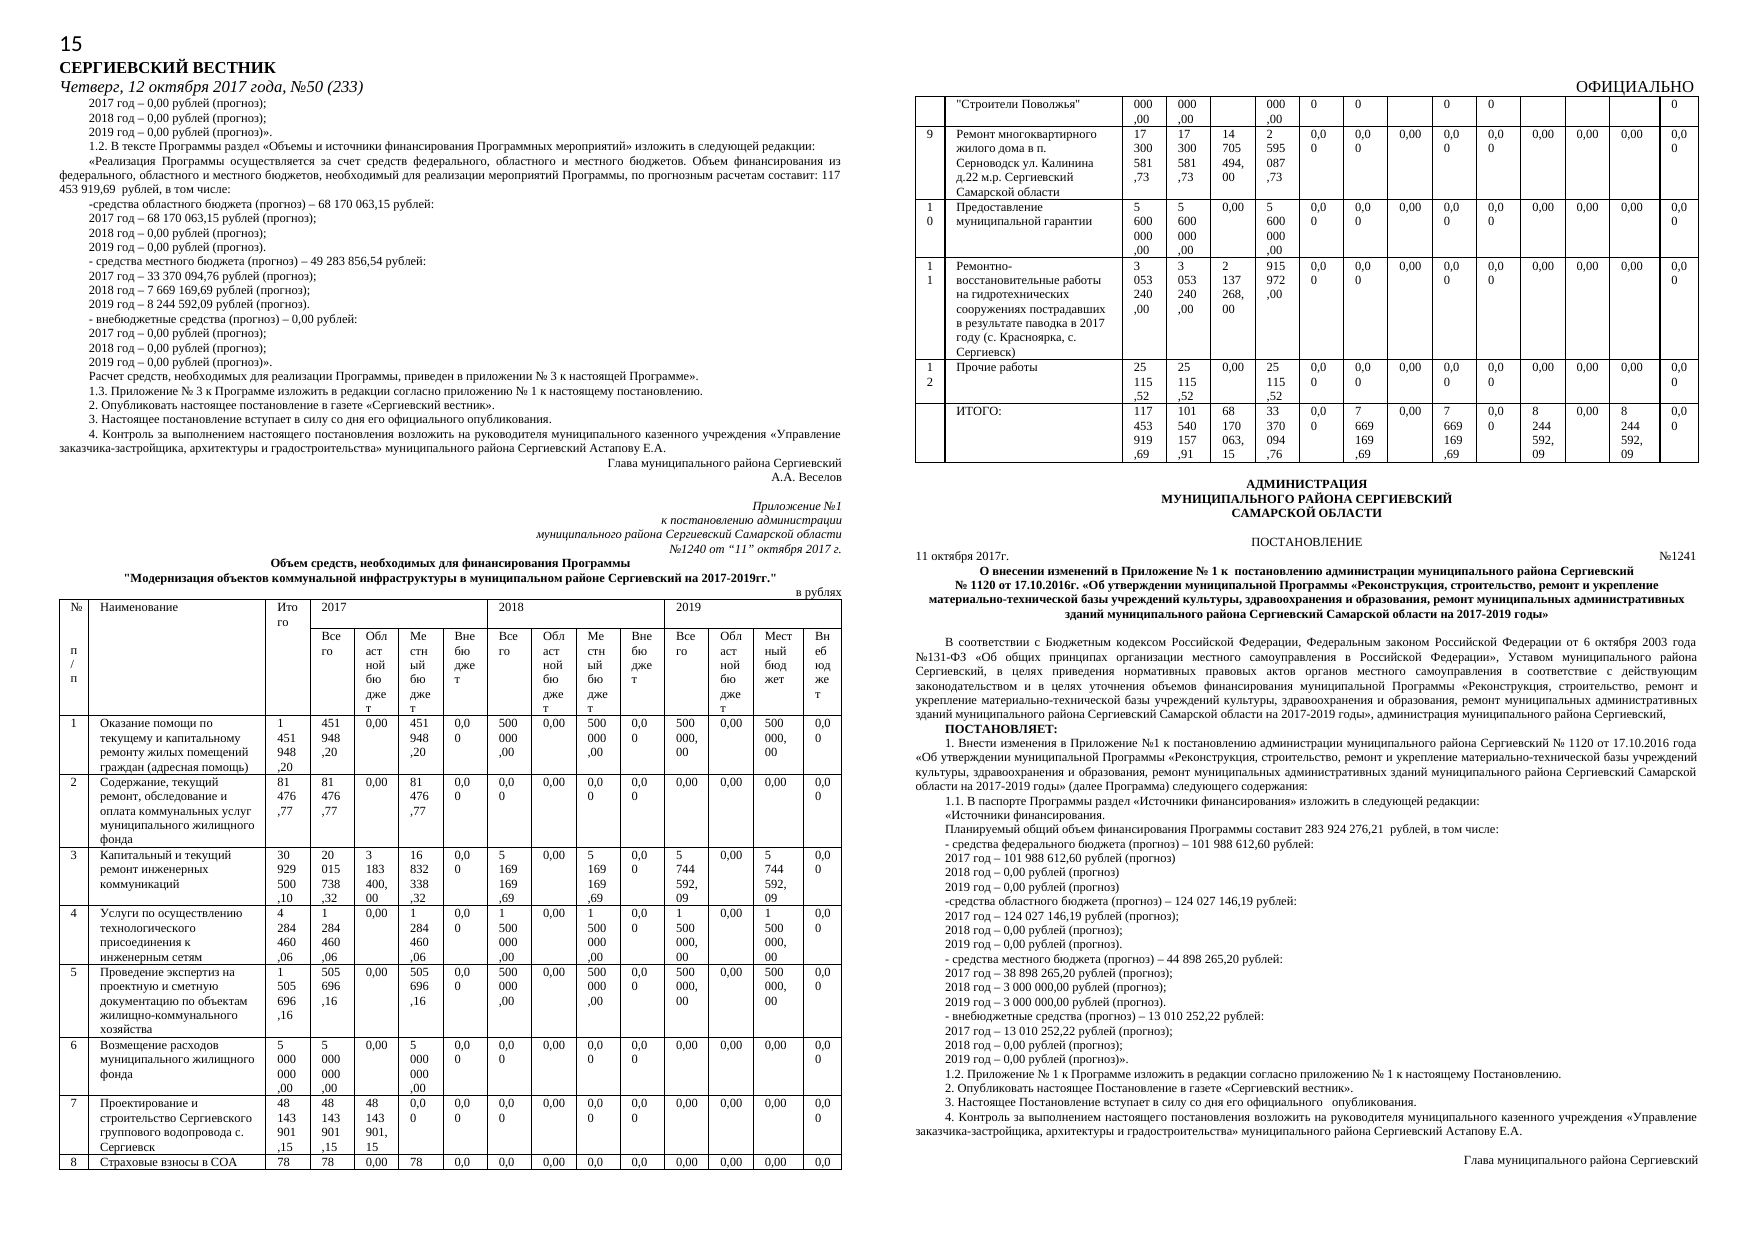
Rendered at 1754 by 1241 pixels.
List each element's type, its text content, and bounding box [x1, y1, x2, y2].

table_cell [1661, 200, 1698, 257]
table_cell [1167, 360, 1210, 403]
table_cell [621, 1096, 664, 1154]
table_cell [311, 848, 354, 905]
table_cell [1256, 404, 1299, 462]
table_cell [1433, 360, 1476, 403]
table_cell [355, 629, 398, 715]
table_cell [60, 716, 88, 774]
text 2017 год – 13 010 252,22 рублей (прогноз); [915, 1023, 1698, 1038]
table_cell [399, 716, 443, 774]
text «Реализация Программы осуществляется за счет средств федерального, областного и местного бюджетов. Объем финансирования из федерального, областного и местного бюджетов, необходимый для реализации мероприятий Программы, по прогнозным расчетам составит: 117 453 919,69 рублей, в том числе: [59, 153, 842, 197]
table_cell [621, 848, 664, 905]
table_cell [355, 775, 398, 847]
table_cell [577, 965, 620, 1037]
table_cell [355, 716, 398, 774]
text О внесении изменений в Приложение № 1 к постановлению администрации муниципального района Сергиевский [915, 563, 1698, 578]
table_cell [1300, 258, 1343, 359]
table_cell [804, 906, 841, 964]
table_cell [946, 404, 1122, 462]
text 2019 год – 8 244 592,09 рублей (прогноз). [59, 297, 842, 312]
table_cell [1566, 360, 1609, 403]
text 4. Контроль за выполнением настоящего постановления возложить на руководителя муниципального казенного учреждения «Управление заказчика-застройщика, архитектуры и градостроительства» муниципального района Сергиевский Астапову Е.А. [59, 427, 842, 455]
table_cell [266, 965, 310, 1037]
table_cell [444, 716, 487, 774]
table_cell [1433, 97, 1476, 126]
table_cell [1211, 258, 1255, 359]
text 2017 год – 101 988 612,60 рублей (прогноз) [915, 851, 1698, 865]
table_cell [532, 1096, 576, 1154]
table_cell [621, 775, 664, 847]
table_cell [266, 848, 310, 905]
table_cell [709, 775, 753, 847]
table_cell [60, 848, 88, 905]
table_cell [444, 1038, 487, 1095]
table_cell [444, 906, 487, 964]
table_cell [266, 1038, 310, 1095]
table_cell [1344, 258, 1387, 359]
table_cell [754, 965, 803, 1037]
text 2017 год – 0,00 рублей (прогноз); [59, 96, 842, 110]
text 3. Настоящее Постановление вступает в силу со дня его официального опубликования. [915, 1095, 1698, 1109]
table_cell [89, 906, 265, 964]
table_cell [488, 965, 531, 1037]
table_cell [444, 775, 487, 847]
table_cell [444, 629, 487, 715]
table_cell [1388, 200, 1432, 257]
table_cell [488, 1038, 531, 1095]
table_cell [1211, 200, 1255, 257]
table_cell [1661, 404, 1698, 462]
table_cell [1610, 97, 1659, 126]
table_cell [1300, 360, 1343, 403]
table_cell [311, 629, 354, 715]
text - средства местного бюджета (прогноз) – 44 898 265,20 рублей: [915, 951, 1698, 966]
text -средства областного бюджета (прогноз) – 124 027 146,19 рублей: [915, 894, 1698, 908]
text САМАРСКОЙ ОБЛАСТИ [915, 506, 1698, 520]
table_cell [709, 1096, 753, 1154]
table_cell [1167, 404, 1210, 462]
text в рублях [59, 585, 842, 599]
text 2017 год – 0,00 рублей (прогноз); [59, 326, 842, 340]
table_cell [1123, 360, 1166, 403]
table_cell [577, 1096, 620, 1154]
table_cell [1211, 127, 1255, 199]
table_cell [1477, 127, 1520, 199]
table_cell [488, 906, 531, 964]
text №1240 от “11” октября 2017 г. [59, 542, 842, 556]
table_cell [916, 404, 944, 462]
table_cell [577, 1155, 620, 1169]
text МУНИЦИПАЛЬНОГО РАЙОНА СЕРГИЕВСКИЙ [915, 491, 1698, 506]
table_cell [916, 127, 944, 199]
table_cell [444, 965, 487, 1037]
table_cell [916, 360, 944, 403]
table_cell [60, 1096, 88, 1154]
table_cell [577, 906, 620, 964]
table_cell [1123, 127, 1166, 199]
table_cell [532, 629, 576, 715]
text "Модернизация объектов коммунальной инфраструктуры в муниципальном районе Сергиевский на 2017-2019гг." [59, 570, 842, 585]
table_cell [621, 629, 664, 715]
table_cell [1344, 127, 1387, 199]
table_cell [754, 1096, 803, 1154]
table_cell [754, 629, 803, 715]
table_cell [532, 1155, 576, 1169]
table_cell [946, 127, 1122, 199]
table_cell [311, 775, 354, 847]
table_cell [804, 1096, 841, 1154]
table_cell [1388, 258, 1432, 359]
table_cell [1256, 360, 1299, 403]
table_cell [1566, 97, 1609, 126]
text Объем средств, необходимых для финансирования Программы [59, 556, 842, 570]
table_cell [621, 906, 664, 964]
text - средства местного бюджета (прогноз) – 49 283 856,54 рублей: [59, 254, 842, 268]
text 2018 год – 0,00 рублей (прогноз); [59, 110, 842, 125]
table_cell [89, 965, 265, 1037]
text 2018 год – 0,00 рублей (прогноз); [915, 1038, 1698, 1052]
text 2018 год – 0,00 рублей (прогноз); [59, 340, 842, 355]
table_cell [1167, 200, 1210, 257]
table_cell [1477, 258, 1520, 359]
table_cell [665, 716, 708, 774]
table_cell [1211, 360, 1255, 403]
text 2017 год – 124 027 146,19 рублей (прогноз); [915, 908, 1698, 923]
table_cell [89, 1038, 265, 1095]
text 1.3. Приложение № 3 к Программе изложить в редакции согласно приложению № 1 к настоящему постановлению. [59, 383, 842, 398]
text к постановлению администрации [59, 513, 842, 527]
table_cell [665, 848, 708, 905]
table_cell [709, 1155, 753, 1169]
text муниципального района Сергиевский Самарской области [59, 527, 842, 542]
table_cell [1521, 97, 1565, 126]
text 4. Контроль за выполнением настоящего постановления возложить на руководителя муниципального казенного учреждения «Управление заказчика-застройщика, архитектуры и градостроительства» муниципального района Сергиевский Астапову Е.А. [915, 1109, 1698, 1138]
text Глава муниципального района Сергиевский [59, 455, 842, 470]
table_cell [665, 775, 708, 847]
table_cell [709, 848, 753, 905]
text 2018 год – 7 669 169,69 рублей (прогноз); [59, 283, 842, 297]
text ПОСТАНОВЛЯЕТ: [915, 721, 1698, 736]
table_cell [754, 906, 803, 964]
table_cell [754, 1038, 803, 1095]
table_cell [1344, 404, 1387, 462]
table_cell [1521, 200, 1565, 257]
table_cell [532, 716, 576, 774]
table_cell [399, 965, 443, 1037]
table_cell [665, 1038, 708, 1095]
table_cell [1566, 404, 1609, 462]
text 2019 год – 0,00 рублей (прогноз)». [59, 125, 842, 139]
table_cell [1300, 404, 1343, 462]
text 2019 год – 0,00 рублей (прогноз)». [915, 1052, 1698, 1066]
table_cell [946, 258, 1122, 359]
text 2017 год – 33 370 094,76 рублей (прогноз); [59, 268, 842, 283]
text Планируемый общий объем финансирования Программы составит 283 924 276,21 рублей, в том числе: [915, 822, 1698, 836]
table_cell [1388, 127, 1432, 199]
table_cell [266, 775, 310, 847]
text 2019 год – 0,00 рублей (прогноз)». [59, 355, 842, 369]
text Глава муниципального района Сергиевский [915, 1153, 1698, 1167]
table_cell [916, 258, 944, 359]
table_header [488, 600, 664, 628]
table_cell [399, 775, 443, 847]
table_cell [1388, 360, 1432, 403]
text 2018 год – 3 000 000,00 рублей (прогноз); [915, 980, 1698, 994]
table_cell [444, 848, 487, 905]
text 1.1. В паспорте Программы раздел «Источники финансирования» изложить в следующей редакции: [915, 793, 1698, 808]
text 2. Опубликовать настоящее постановление в газете «Сергиевский вестник». [59, 398, 842, 412]
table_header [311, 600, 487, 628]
text 2019 год – 0,00 рублей (прогноз). [915, 937, 1698, 951]
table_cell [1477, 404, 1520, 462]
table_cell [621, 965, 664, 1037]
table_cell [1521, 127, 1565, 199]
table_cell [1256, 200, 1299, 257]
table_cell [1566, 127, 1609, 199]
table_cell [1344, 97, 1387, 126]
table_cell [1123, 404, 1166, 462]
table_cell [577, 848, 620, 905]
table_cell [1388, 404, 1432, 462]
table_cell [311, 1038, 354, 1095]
text 2018 год – 0,00 рублей (прогноз); [915, 923, 1698, 937]
text 2018 год – 0,00 рублей (прогноз) [915, 865, 1698, 879]
text «Источники финансирования. [915, 808, 1698, 822]
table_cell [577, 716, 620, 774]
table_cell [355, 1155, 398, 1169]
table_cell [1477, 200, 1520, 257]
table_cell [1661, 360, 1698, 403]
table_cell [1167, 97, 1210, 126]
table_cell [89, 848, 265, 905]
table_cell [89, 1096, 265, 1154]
text 2. Опубликовать настоящее Постановление в газете «Сергиевский вестник». [915, 1081, 1698, 1095]
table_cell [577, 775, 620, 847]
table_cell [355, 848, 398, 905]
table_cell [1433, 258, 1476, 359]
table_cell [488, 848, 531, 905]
text Расчет средств, необходимых для реализации Программы, приведен в приложении № 3 к настоящей Программе». [59, 369, 842, 383]
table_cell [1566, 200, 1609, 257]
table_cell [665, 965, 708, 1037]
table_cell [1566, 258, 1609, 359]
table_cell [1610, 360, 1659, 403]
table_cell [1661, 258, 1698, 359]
text 1. Внести изменения в Приложение №1 к постановлению администрации муниципального района Сергиевский № 1120 от 17.10.2016 года «Об утверждении муниципальной Программы «Реконструкция, строительство, ремонт и укрепление материально-технической базы учреждений культуры, здравоохранения и образования, ремонт муниципальных административных зданий муниципального района Сергиевский Самарской области на 2017-2019 годы» (далее Программа) следующего содержания: [915, 736, 1698, 793]
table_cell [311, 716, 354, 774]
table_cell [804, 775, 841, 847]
text 2017 год – 38 898 265,20 рублей (прогноз); [915, 966, 1698, 980]
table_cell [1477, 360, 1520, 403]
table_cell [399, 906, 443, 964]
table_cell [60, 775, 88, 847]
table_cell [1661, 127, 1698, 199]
text - внебюджетные средства (прогноз) – 0,00 рублей: [59, 312, 842, 326]
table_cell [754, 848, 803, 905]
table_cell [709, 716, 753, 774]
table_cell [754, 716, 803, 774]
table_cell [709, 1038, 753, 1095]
text ПОСТАНОВЛЕНИЕ [915, 534, 1698, 549]
text 3. Настоящее постановление вступает в силу со дня его официального опубликования. [59, 412, 842, 427]
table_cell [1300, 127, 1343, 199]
text 2019 год – 0,00 рублей (прогноз). [59, 240, 842, 254]
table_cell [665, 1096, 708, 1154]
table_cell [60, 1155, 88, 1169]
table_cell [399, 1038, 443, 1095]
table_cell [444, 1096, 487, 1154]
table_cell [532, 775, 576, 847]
text 1.2. В тексте Программы раздел «Объемы и источники финансирования Программных мероприятий» изложить в следующей редакции: [59, 139, 842, 153]
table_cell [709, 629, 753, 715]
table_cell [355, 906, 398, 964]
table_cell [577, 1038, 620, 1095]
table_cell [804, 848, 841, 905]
text Приложение №1 [59, 498, 842, 513]
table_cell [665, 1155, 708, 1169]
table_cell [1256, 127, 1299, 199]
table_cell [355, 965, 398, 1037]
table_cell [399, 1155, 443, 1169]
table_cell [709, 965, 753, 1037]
text - внебюджетные средства (прогноз) – 13 010 252,22 рублей: [915, 1009, 1698, 1023]
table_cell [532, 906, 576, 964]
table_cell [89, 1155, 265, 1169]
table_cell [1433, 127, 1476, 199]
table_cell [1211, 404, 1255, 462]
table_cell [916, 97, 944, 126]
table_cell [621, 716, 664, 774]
text 1.2. Приложение № 1 к Программе изложить в редакции согласно приложению № 1 к настоящему Постановлению. [915, 1066, 1698, 1081]
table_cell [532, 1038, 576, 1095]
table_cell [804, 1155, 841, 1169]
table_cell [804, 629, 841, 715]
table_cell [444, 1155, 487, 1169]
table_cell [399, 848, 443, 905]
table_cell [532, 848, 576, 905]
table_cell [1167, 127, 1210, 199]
text -средства областного бюджета (прогноз) – 68 170 063,15 рублей: [59, 197, 842, 211]
text материально-технической базы учреждений культуры, здравоохранения и образования, ремонт муниципальных административных зданий муниципального района Сергиевский Самарской области на 2017-2019 годы» [915, 592, 1698, 621]
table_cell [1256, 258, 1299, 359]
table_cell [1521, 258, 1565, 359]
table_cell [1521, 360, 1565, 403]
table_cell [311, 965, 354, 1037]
text 2018 год – 0,00 рублей (прогноз); [59, 225, 842, 240]
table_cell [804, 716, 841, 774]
text В соответствии с Бюджетным кодексом Российской Федерации, Федеральным законом Российской Федерации от 6 октября 2003 года №131-ФЗ «Об общих принципах организации местного самоуправления в Российской Федерации», Уставом муниципального района Сергиевский, в целях приведения нормативных правовых актов органов местного самоуправления в соответствие с действующим законодательством и в целях уточнения объемов финансирования муниципальной Программы «Реконструкция, строительство, ремонт и укрепление материально-технической базы учреждений культуры, здравоохранения и образования, ремонт муниципальных административных зданий муниципального района Сергиевский Самарской области на 2017-2019 годы», администрация муниципального района Сергиевский, [915, 635, 1698, 721]
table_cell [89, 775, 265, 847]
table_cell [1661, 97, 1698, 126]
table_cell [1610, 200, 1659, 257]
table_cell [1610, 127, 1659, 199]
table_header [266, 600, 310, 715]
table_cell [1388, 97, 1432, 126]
text А.А. Веселов [59, 470, 842, 484]
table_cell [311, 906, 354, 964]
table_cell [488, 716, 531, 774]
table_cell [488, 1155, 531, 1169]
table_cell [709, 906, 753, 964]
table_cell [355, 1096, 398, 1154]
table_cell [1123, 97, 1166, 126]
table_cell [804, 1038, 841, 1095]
text 2019 год – 0,00 рублей (прогноз) [915, 879, 1698, 894]
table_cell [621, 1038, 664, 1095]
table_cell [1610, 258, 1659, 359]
text 2017 год – 68 170 063,15 рублей (прогноз); [59, 211, 842, 225]
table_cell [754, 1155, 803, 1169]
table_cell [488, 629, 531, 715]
text № 1120 от 17.10.2016г. «Об утверждении муниципальной Программы «Реконструкция, строительство, ремонт и укрепление [915, 578, 1698, 592]
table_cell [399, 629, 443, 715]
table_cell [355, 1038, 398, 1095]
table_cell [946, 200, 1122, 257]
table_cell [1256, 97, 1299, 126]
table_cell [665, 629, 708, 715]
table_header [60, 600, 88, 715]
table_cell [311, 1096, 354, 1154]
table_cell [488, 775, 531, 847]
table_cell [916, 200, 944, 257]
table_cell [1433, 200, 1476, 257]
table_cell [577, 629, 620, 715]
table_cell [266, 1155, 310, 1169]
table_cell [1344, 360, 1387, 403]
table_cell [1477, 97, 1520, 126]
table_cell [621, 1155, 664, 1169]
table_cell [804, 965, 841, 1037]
text 11 октября 2017г. №1241 [915, 549, 1698, 563]
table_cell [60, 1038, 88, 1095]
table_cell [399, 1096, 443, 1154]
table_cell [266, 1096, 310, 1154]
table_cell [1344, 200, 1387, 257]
text 2019 год – 3 000 000,00 рублей (прогноз). [915, 994, 1698, 1009]
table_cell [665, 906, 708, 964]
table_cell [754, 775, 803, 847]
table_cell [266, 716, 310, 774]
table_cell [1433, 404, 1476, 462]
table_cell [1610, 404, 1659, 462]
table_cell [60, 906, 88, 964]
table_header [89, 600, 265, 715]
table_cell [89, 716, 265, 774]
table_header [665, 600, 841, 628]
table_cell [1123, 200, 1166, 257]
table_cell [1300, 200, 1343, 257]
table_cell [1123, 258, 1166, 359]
text - средства федерального бюджета (прогноз) – 101 988 612,60 рублей: [915, 836, 1698, 851]
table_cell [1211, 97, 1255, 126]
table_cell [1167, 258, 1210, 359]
text АДМИНИСТРАЦИЯ [915, 477, 1698, 491]
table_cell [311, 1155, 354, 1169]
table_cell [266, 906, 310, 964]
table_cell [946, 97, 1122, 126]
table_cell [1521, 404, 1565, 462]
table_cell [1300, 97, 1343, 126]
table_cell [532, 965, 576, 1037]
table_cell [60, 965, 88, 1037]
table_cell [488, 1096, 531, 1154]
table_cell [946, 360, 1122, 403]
